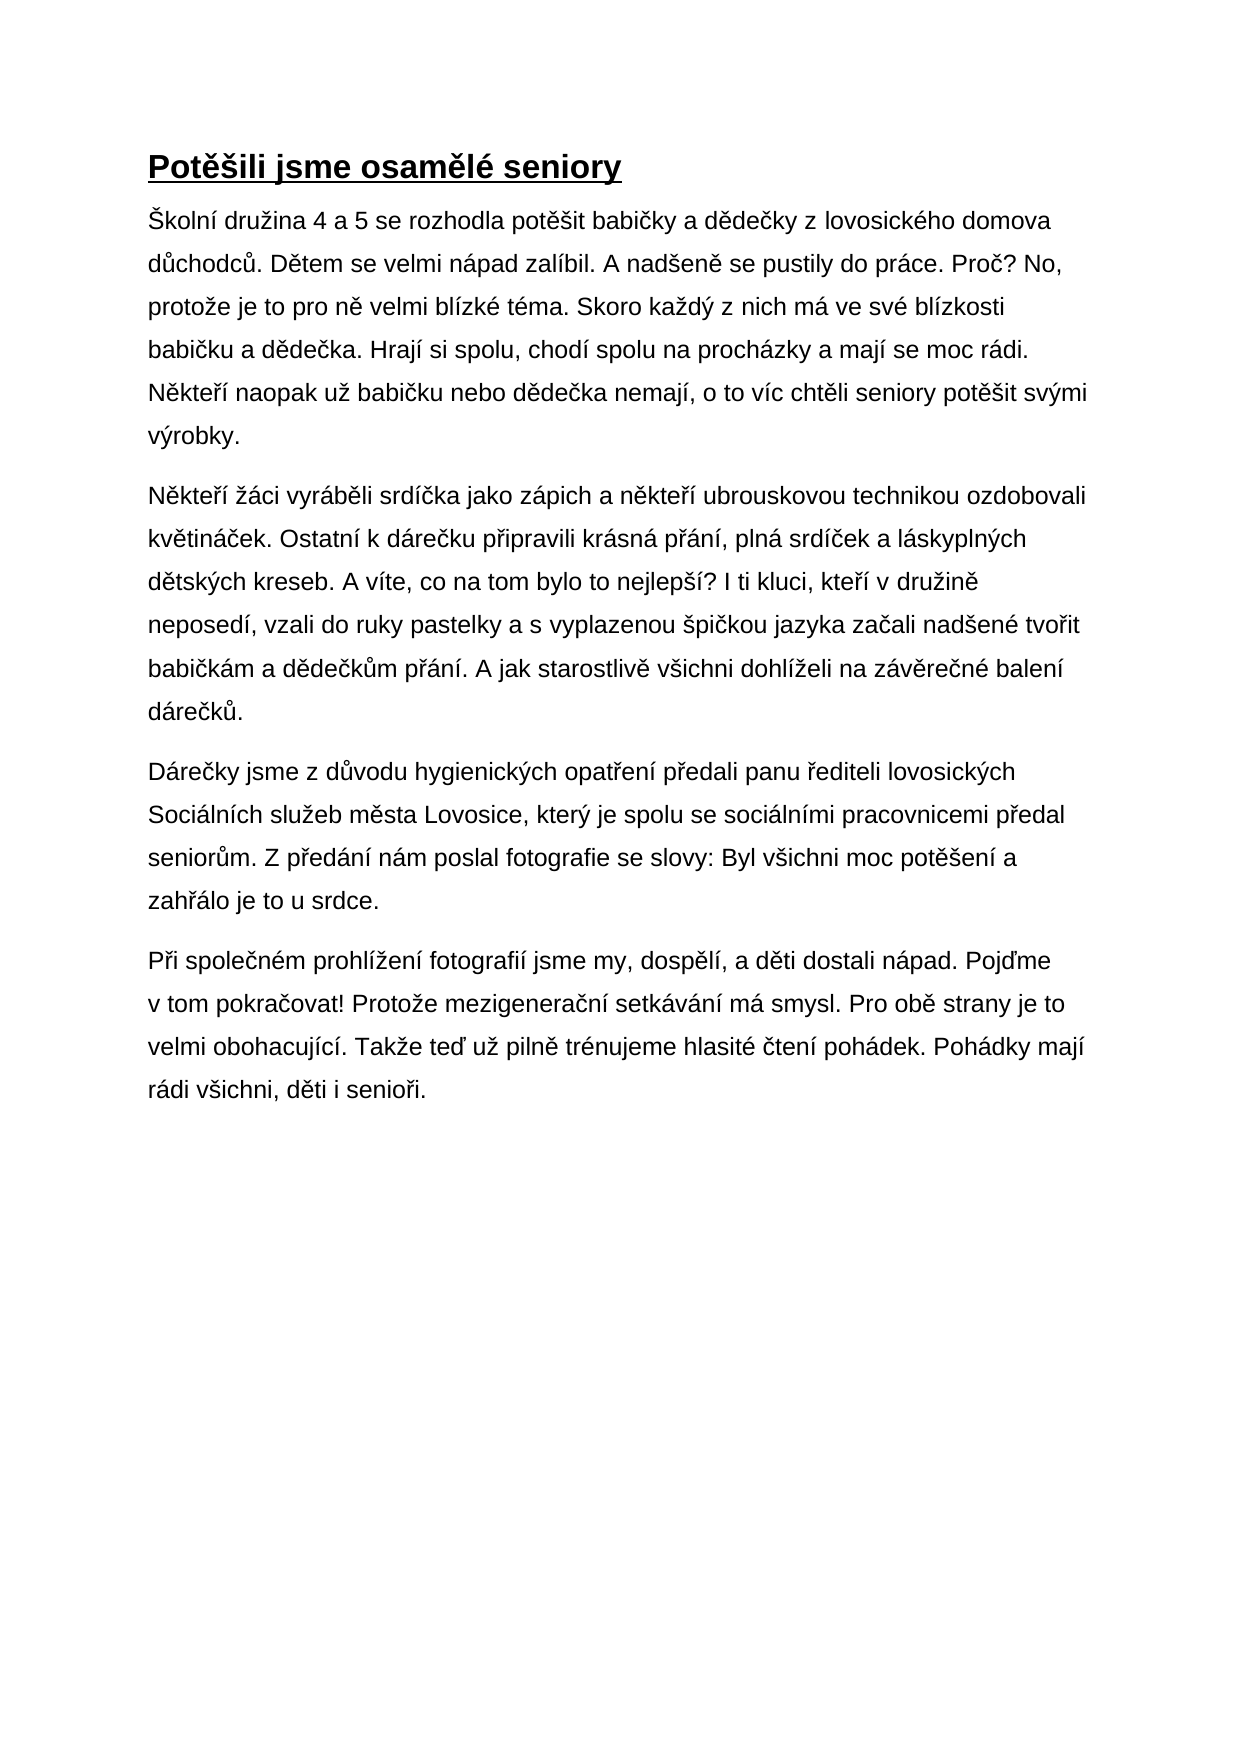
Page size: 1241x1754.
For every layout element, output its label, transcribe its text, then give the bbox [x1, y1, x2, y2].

text Potěšili jsme osamělé seniory [148, 148, 1093, 186]
text Školní družina 4 a 5 se rozhodla potěšit babičky a dědečky z lovosického domova důchodců. Dětem se velmi nápad zalíbil. A nadšeně se pustily do práce. Proč? No, protože je to pro ně velmi blízké téma. Skoro každý z nich má ve své blízkosti babičku a dědečka. Hrají si spolu, chodí spolu na procházky a mají se moc rádi. Někteří naopak už babičku nebo dědečka nemají, o to víc chtěli seniory potěšit svými výrobky. [148, 206, 1093, 450]
text Někteří žáci vyráběli srdíčka jako zápich a někteří ubrouskovou technikou ozdobovali květináček. Ostatní k dárečku připravili krásná přání, plná srdíček a láskyplných dětských kreseb. A víte, co na tom bylo to nejlepší? I ti kluci, kteří v družině neposedí, vzali do ruky pastelky a s vyplazenou špičkou jazyka začali nadšené tvořit babičkám a dědečkům přání. A jak starostlivě všichni dohlíželi na závěrečné balení dárečků. [148, 481, 1093, 726]
text Při společném prohlížení fotografií jsme my, dospělí, a děti dostali nápad. Pojďme v tom pokračovat! Protože mezigenerační setkávání má smysl. Pro obě strany je to velmi obohacující. Takže teď už pilně trénujeme hlasité čtení pohádek. Pohádky mají rádi všichni, děti i senioři. [148, 946, 1093, 1104]
text Dárečky jsme z důvodu hygienických opatření předali panu řediteli lovosických Sociálních služeb města Lovosice, který je spolu se sociálními pracovnicemi předal seniorům. Z předání nám poslal fotografie se slovy: Byl všichni moc potěšení a zahřálo je to u srdce. [148, 757, 1093, 915]
